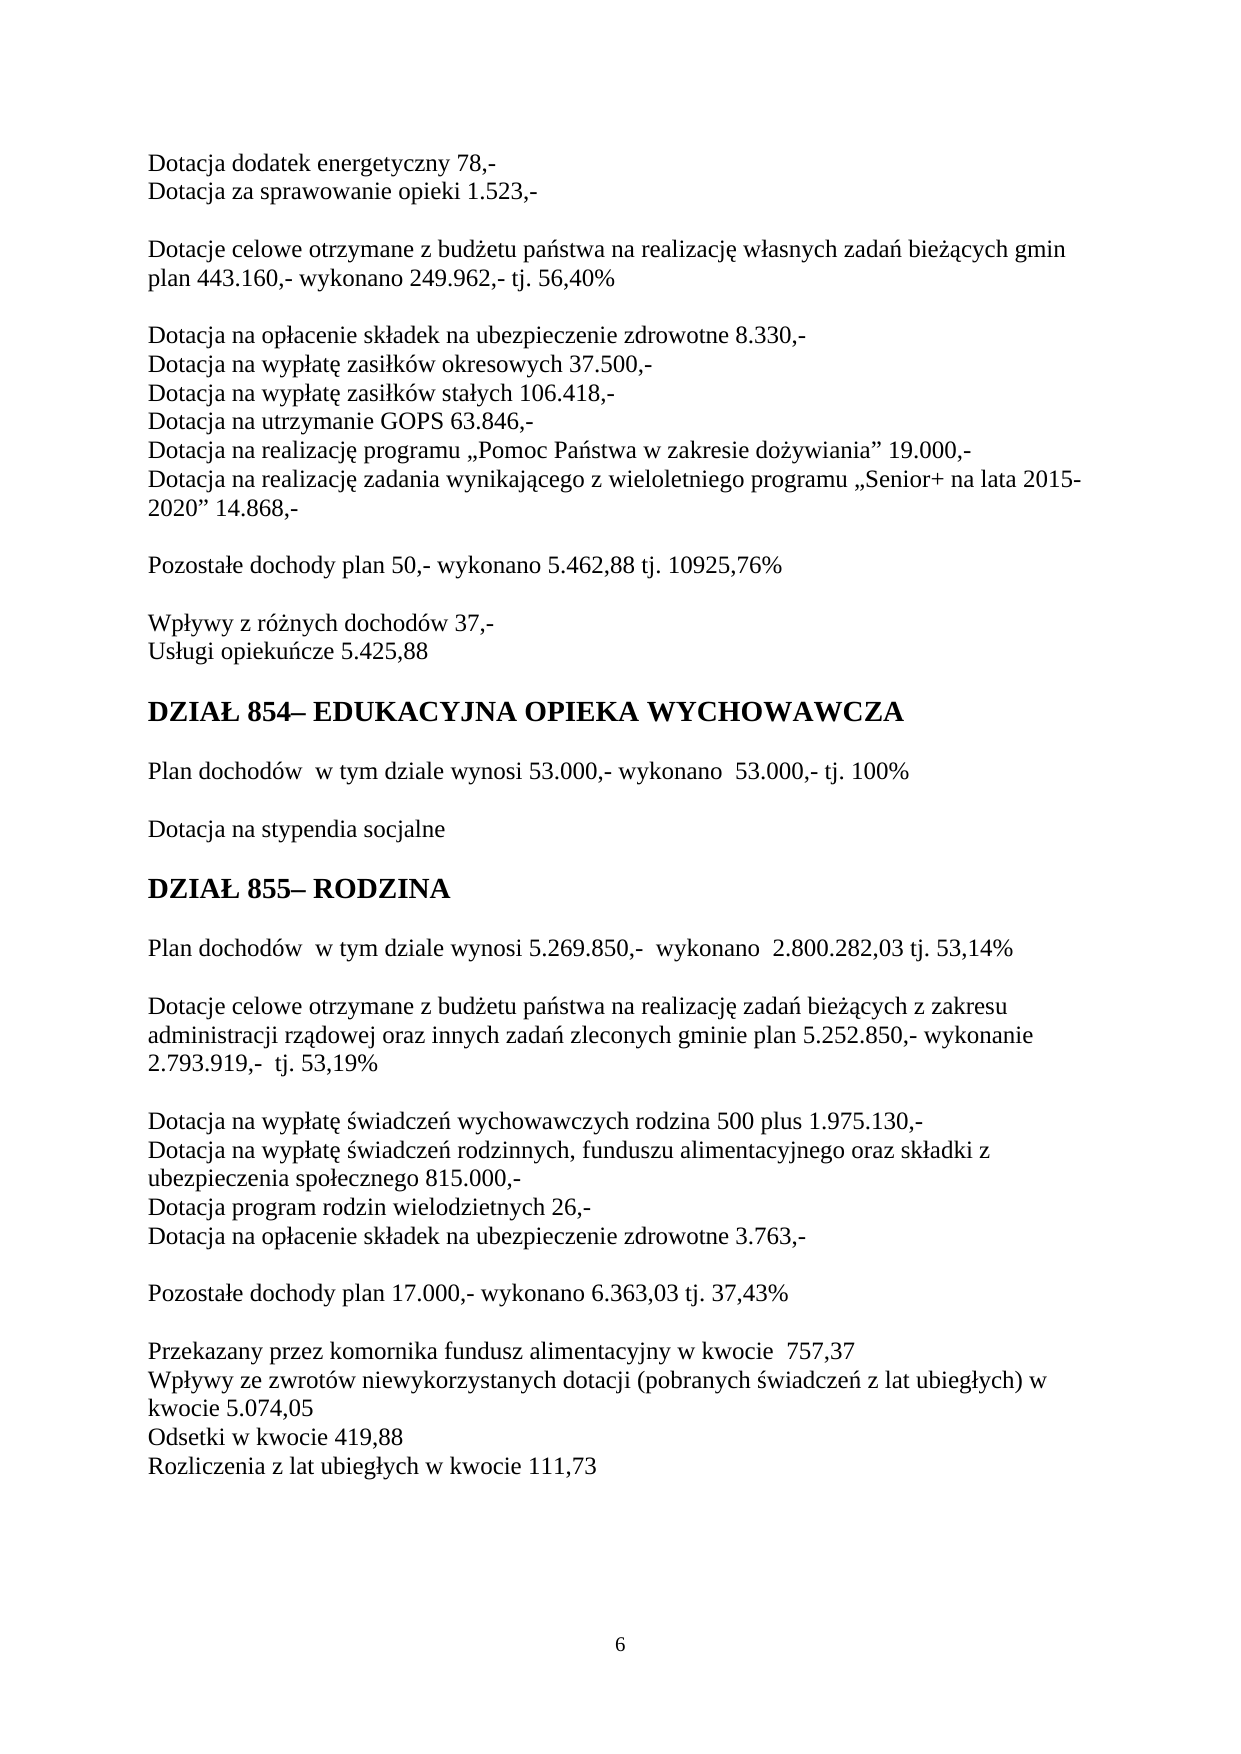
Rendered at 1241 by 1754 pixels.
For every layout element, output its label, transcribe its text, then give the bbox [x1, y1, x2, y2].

text Odsetki w kwocie 419,88 [148, 1422, 1093, 1451]
text Dotacja na wypłatę świadczeń wychowawczych rodzina 500 plus 1.975.130,- [148, 1106, 1093, 1135]
text Dotacja na realizację programu „Pomoc Państwa w zakresie dożywiania” 19.000,- [148, 435, 1093, 464]
text Usługi opiekuńcze 5.425,88 [148, 636, 1093, 665]
text Plan dochodów w tym dziale wynosi 53.000,- wykonano 53.000,- tj. 100% [148, 756, 1093, 785]
text Dotacja dodatek energetyczny 78,- [148, 148, 1093, 176]
text Dotacja na wypłatę zasiłków okresowych 37.500,- [148, 349, 1093, 378]
text DZIAŁ 855– RODZINA [148, 871, 1093, 905]
text Dotacja na wypłatę zasiłków stałych 106.418,- [148, 378, 1093, 406]
text Dotacja na opłacenie składek na ubezpieczenie zdrowotne 3.763,- [148, 1221, 1093, 1250]
text Dotacja na stypendia socjalne [148, 814, 1093, 842]
text Wpływy ze zwrotów niewykorzystanych dotacji (pobranych świadczeń z lat ubiegłych) w kwocie 5.074,05 [148, 1365, 1093, 1422]
text Dotacja na realizację zadania wynikającego z wieloletniego programu „Senior+ na lata 2015-2020” 14.868,- [148, 464, 1093, 521]
text Dotacje celowe otrzymane z budżetu państwa na realizację własnych zadań bieżących gmin plan 443.160,- wykonano 249.962,- tj. 56,40% [148, 234, 1093, 291]
text Pozostałe dochody plan 17.000,- wykonano 6.363,03 tj. 37,43% [148, 1278, 1093, 1307]
text Dotacja na wypłatę świadczeń rodzinnych, funduszu alimentacyjnego oraz składki z ubezpieczenia społecznego 815.000,- [148, 1135, 1093, 1192]
text Dotacja na utrzymanie GOPS 63.846,- [148, 406, 1093, 435]
text DZIAŁ 854– EDUKACYJNA OPIEKA WYCHOWAWCZA [148, 694, 1093, 727]
text Przekazany przez komornika fundusz alimentacyjny w kwocie 757,37 [148, 1336, 1093, 1365]
text Dotacja program rodzin wielodzietnych 26,- [148, 1192, 1093, 1221]
text Plan dochodów w tym dziale wynosi 5.269.850,- wykonano 2.800.282,03 tj. 53,14% [148, 933, 1093, 962]
text Pozostałe dochody plan 50,- wykonano 5.462,88 tj. 10925,76% [148, 550, 1093, 579]
text Rozliczenia z lat ubiegłych w kwocie 111,73 [148, 1451, 1093, 1480]
text Dotacja na opłacenie składek na ubezpieczenie zdrowotne 8.330,- [148, 320, 1093, 349]
text Dotacje celowe otrzymane z budżetu państwa na realizację zadań bieżących z zakresu administracji rządowej oraz innych zadań zleconych gminie plan 5.252.850,- wykonanie 2.793.919,- tj. 53,19% [148, 991, 1093, 1077]
text Dotacja za sprawowanie opieki 1.523,- [148, 176, 1093, 205]
text Wpływy z różnych dochodów 37,- [148, 608, 1093, 636]
